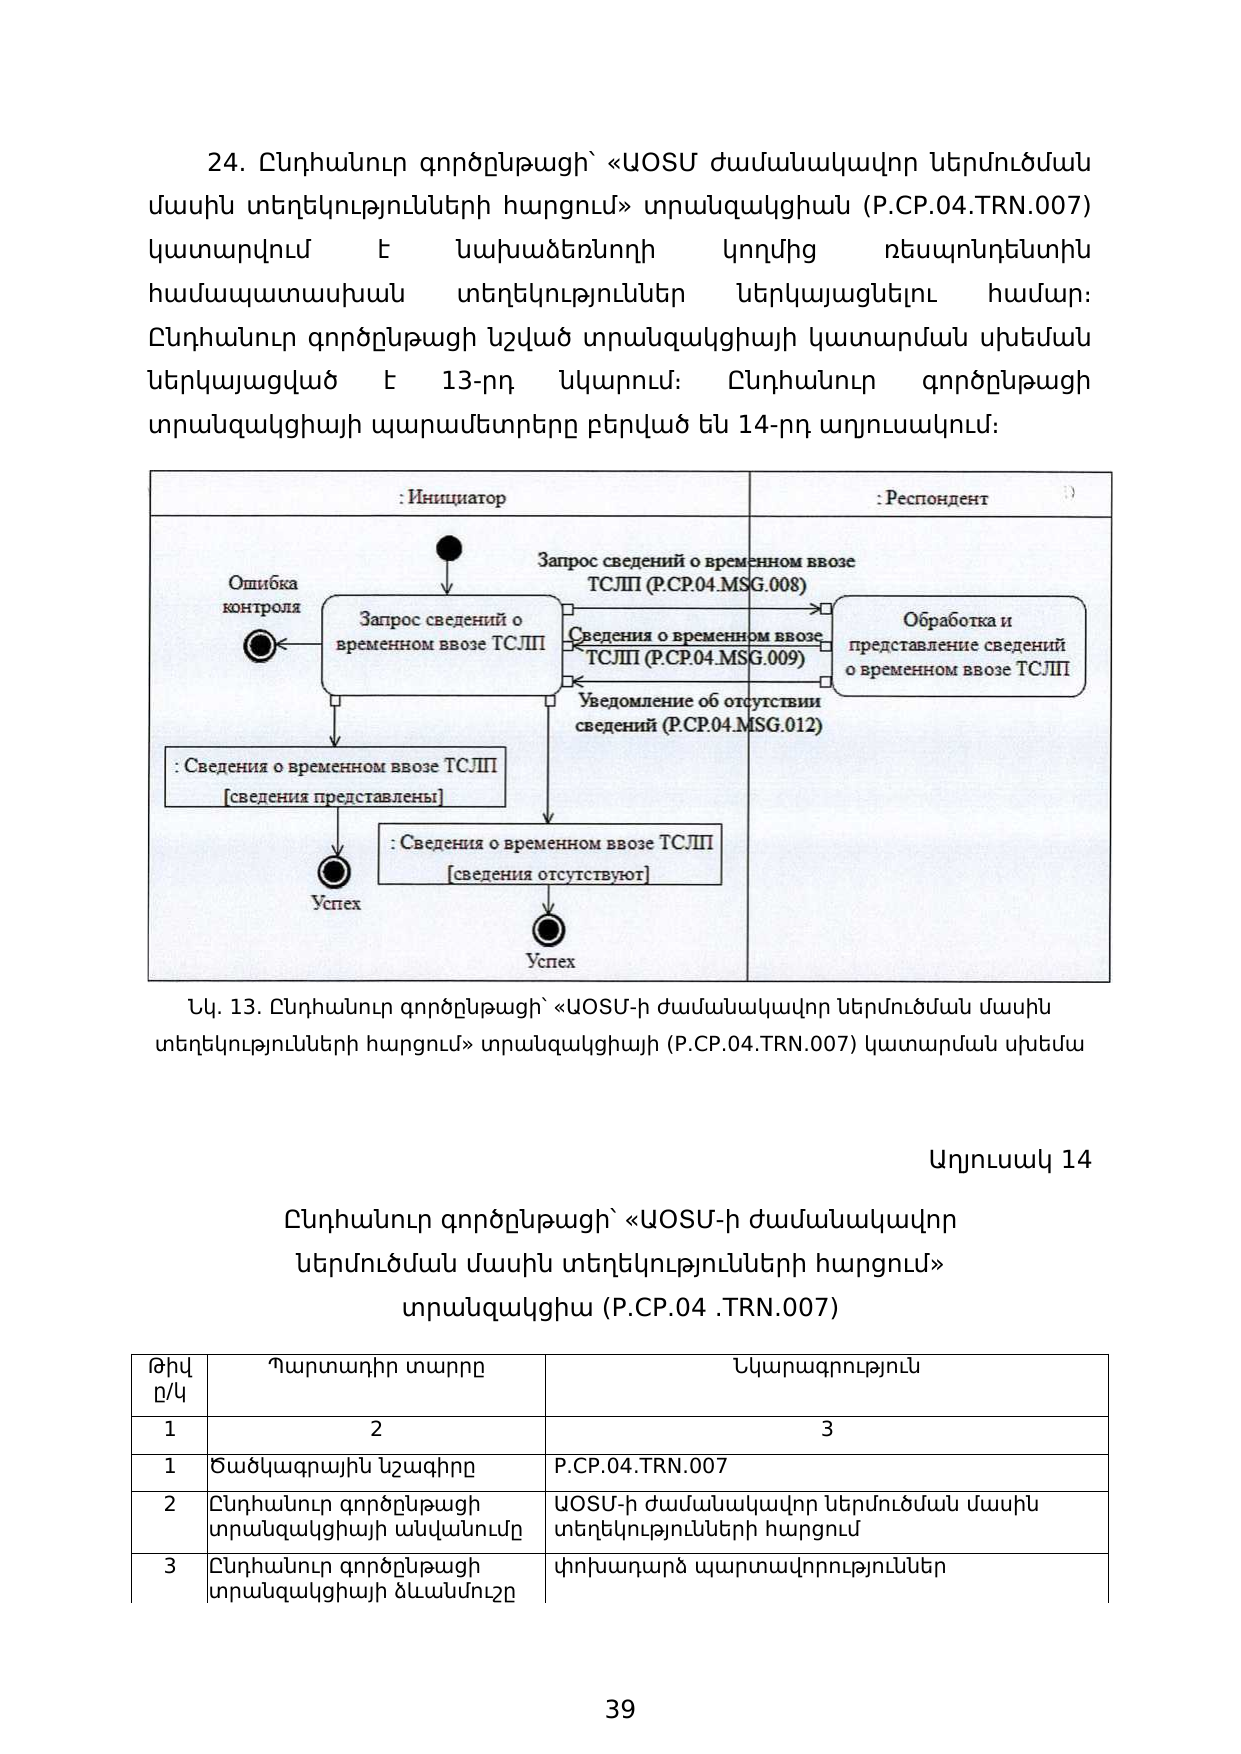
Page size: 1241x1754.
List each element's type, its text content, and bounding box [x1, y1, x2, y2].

table_cell 2 [132, 1492, 207, 1553]
text Ընդհանուր գործընթացի՝ «ԱՕՏՄ-ի ժամանակավոր ներմուծման մասին տեղեկությունների հարցում» տրանզակցիա (P.CP.04 .TRN.007) [207, 1206, 1034, 1322]
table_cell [546, 1492, 1108, 1553]
table_cell P.CP.04.TRN.007 [546, 1455, 1108, 1491]
table_cell փոխադարձ պարտավորություններ [546, 1554, 1108, 1603]
table_cell Ընդհանուր գործընթացի տրանզակցիայի անվանումը [208, 1492, 545, 1553]
table_cell 3 [546, 1417, 1108, 1453]
table_cell 3 [132, 1554, 207, 1603]
table_header Նկարագրություն [546, 1355, 1108, 1416]
table_header Պարտադիր տարրը [208, 1355, 545, 1416]
text Աղյուսակ 14 [148, 1145, 1092, 1174]
table_cell 1 [132, 1455, 207, 1491]
table_cell Ծածկագրային նշագիրը [208, 1455, 545, 1491]
table_cell Ընդհանուր գործընթացի տրանզակցիայի ձևանմուշը [481, 1554, 545, 1603]
table_cell 2 [208, 1417, 545, 1453]
text 24. Ընդհանուր գործընթացի՝ «ԱՕՏՄ ժամանակավոր ներմուծման մասին տեղեկությունների հարցում» տրանզակցիան (P.CP.04.TRN.007) կատարվում է նախաձեռնողի կողմից ռեսպոնդենտին համապատասխան տեղեկություններ ներկայացնելու համար։ Ընդհանուր գործընթացի նշված տրանզակցիայի կատարման սխեման ներկայացված է 13-րդ նկարում։ Ընդհանուր գործընթացի տրանզակցիայի պարամետրերը բերված են 14-րդ աղյուսակում։ [148, 148, 1092, 439]
picture [147, 470, 1113, 983]
table_cell 1 [132, 1417, 207, 1453]
text Նկ. 13. Ընդհանուր գործընթացի՝ «ԱՕՏՄ-ի ժամանակավոր ներմուծման մասին տեղեկությունների հարցում» տրանզակցիայի (P.CP.04.TRN.007) կատարման սխեմա [148, 995, 1092, 1056]
table_header Թիվ ը/կ [132, 1355, 207, 1416]
